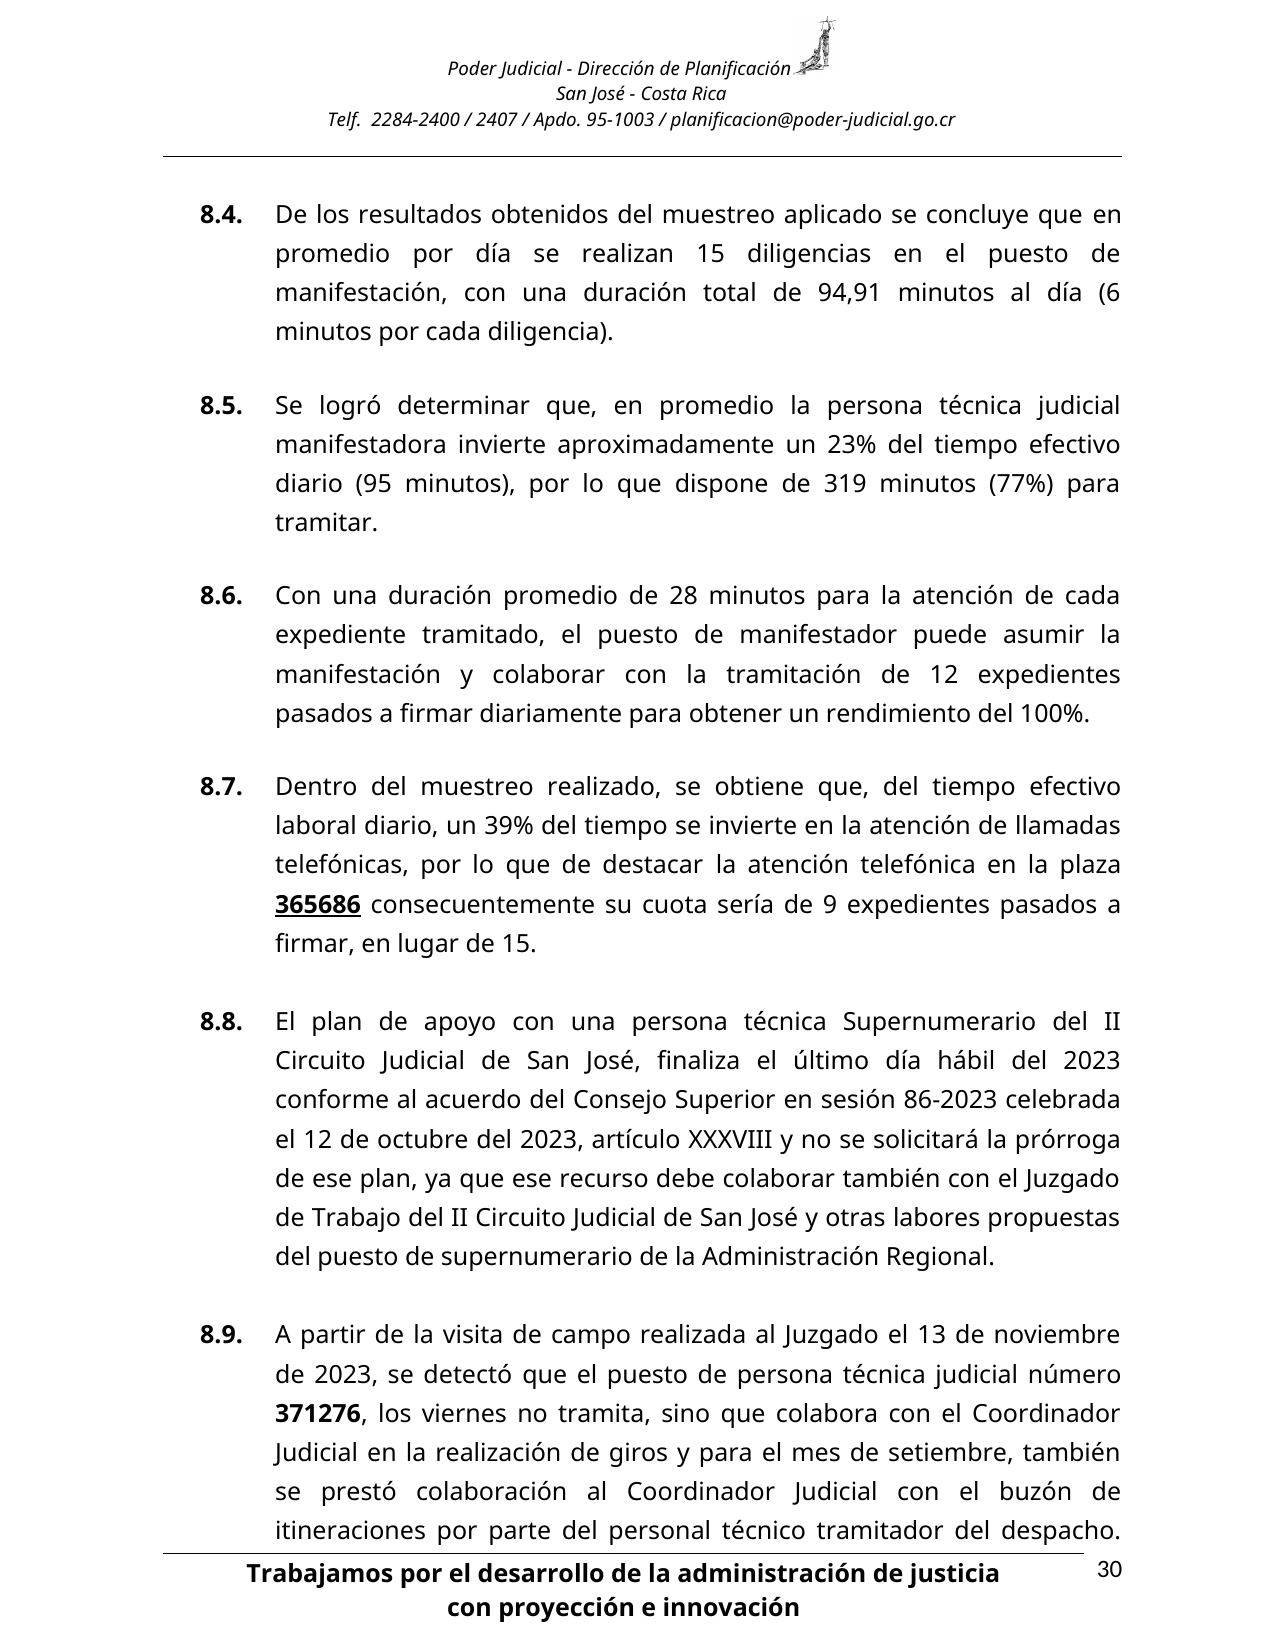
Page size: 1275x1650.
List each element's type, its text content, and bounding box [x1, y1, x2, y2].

list De los resultados obtenidos del muestreo aplicado se concluye que en promedio por día se realizan 15 diligencias en el puesto de manifestación, con una duración total de 94,91 minutos al día (6 minutos por cada diligencia). [200, 197, 1122, 348]
picture [791, 14, 837, 76]
list Se logró determinar que, en promedio la persona técnica judicial manifestadora invierte aproximadamente un 23% del tiempo efectivo diario (95 minutos), por lo que dispone de 319 minutos (77%) para tramitar. [200, 387, 1122, 539]
list Con una duración promedio de 28 minutos para la atención de cada expediente tramitado, el puesto de manifestador puede asumir la manifestación y colaborar con la tramitación de 12 expedientes pasados a firmar diariamente para obtener un rendimiento del 100%. [200, 578, 1122, 729]
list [200, 1317, 1122, 1547]
list El plan de apoyo con una persona técnica Supernumerario del II Circuito Judicial de San José, finaliza el último día hábil del 2023 conforme al acuerdo del Consejo Superior en sesión 86-2023 celebrada el 12 de octubre del 2023, artículo XXXVIII y no se solicitará la prórroga de ese plan, ya que ese recurso debe colaborar también con el Juzgado de Trabajo del II Circuito Judicial de San José y otras labores propuestas del puesto de supernumerario de la Administración Regional. [200, 1004, 1122, 1273]
list Dentro del muestreo realizado, se obtiene que, del tiempo efectivo laboral diario, un 39% del tiempo se invierte en la atención de llamadas telefónicas, por lo que de destacar la atención telefónica en la plaza 365686 consecuentemente su cuota sería de 9 expedientes pasados a firmar, en lugar de 15. [200, 769, 1122, 959]
